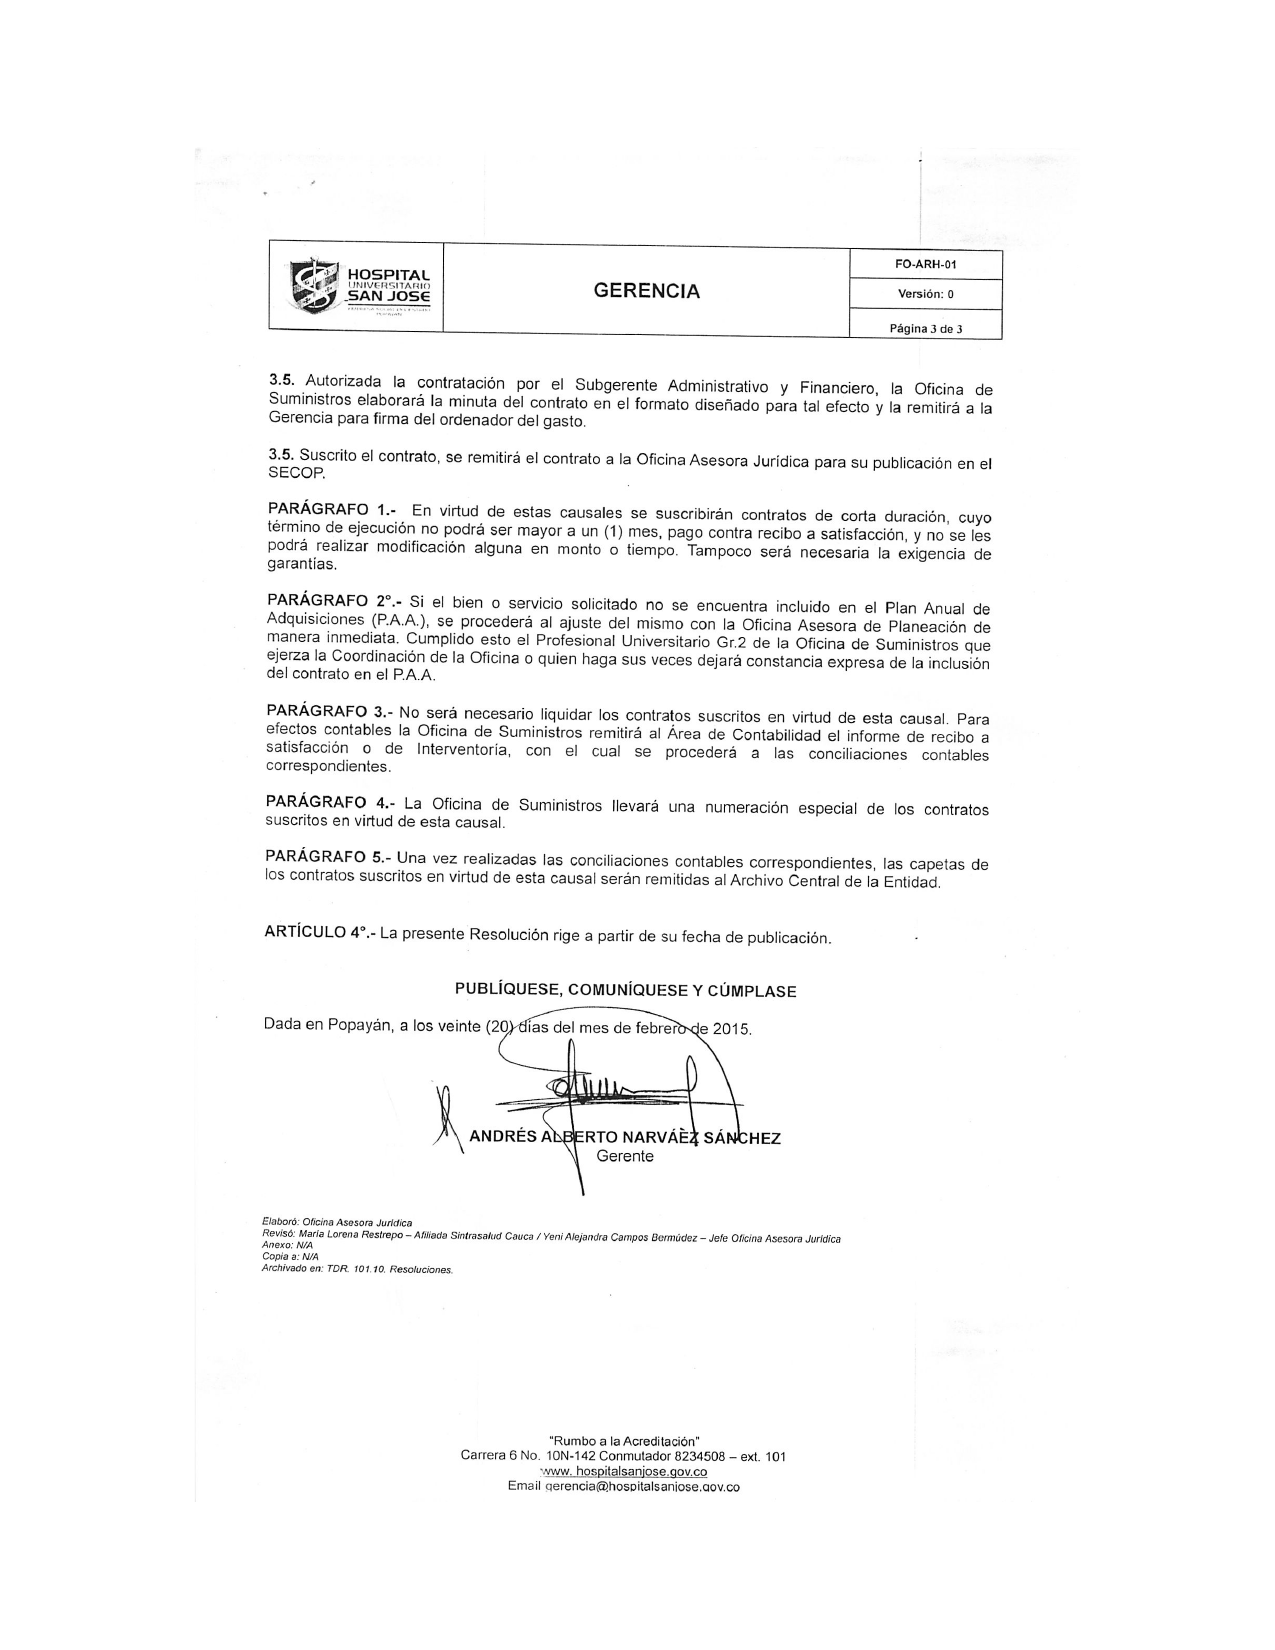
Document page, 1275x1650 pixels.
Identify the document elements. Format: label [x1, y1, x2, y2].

picture [194, 147, 1081, 1502]
